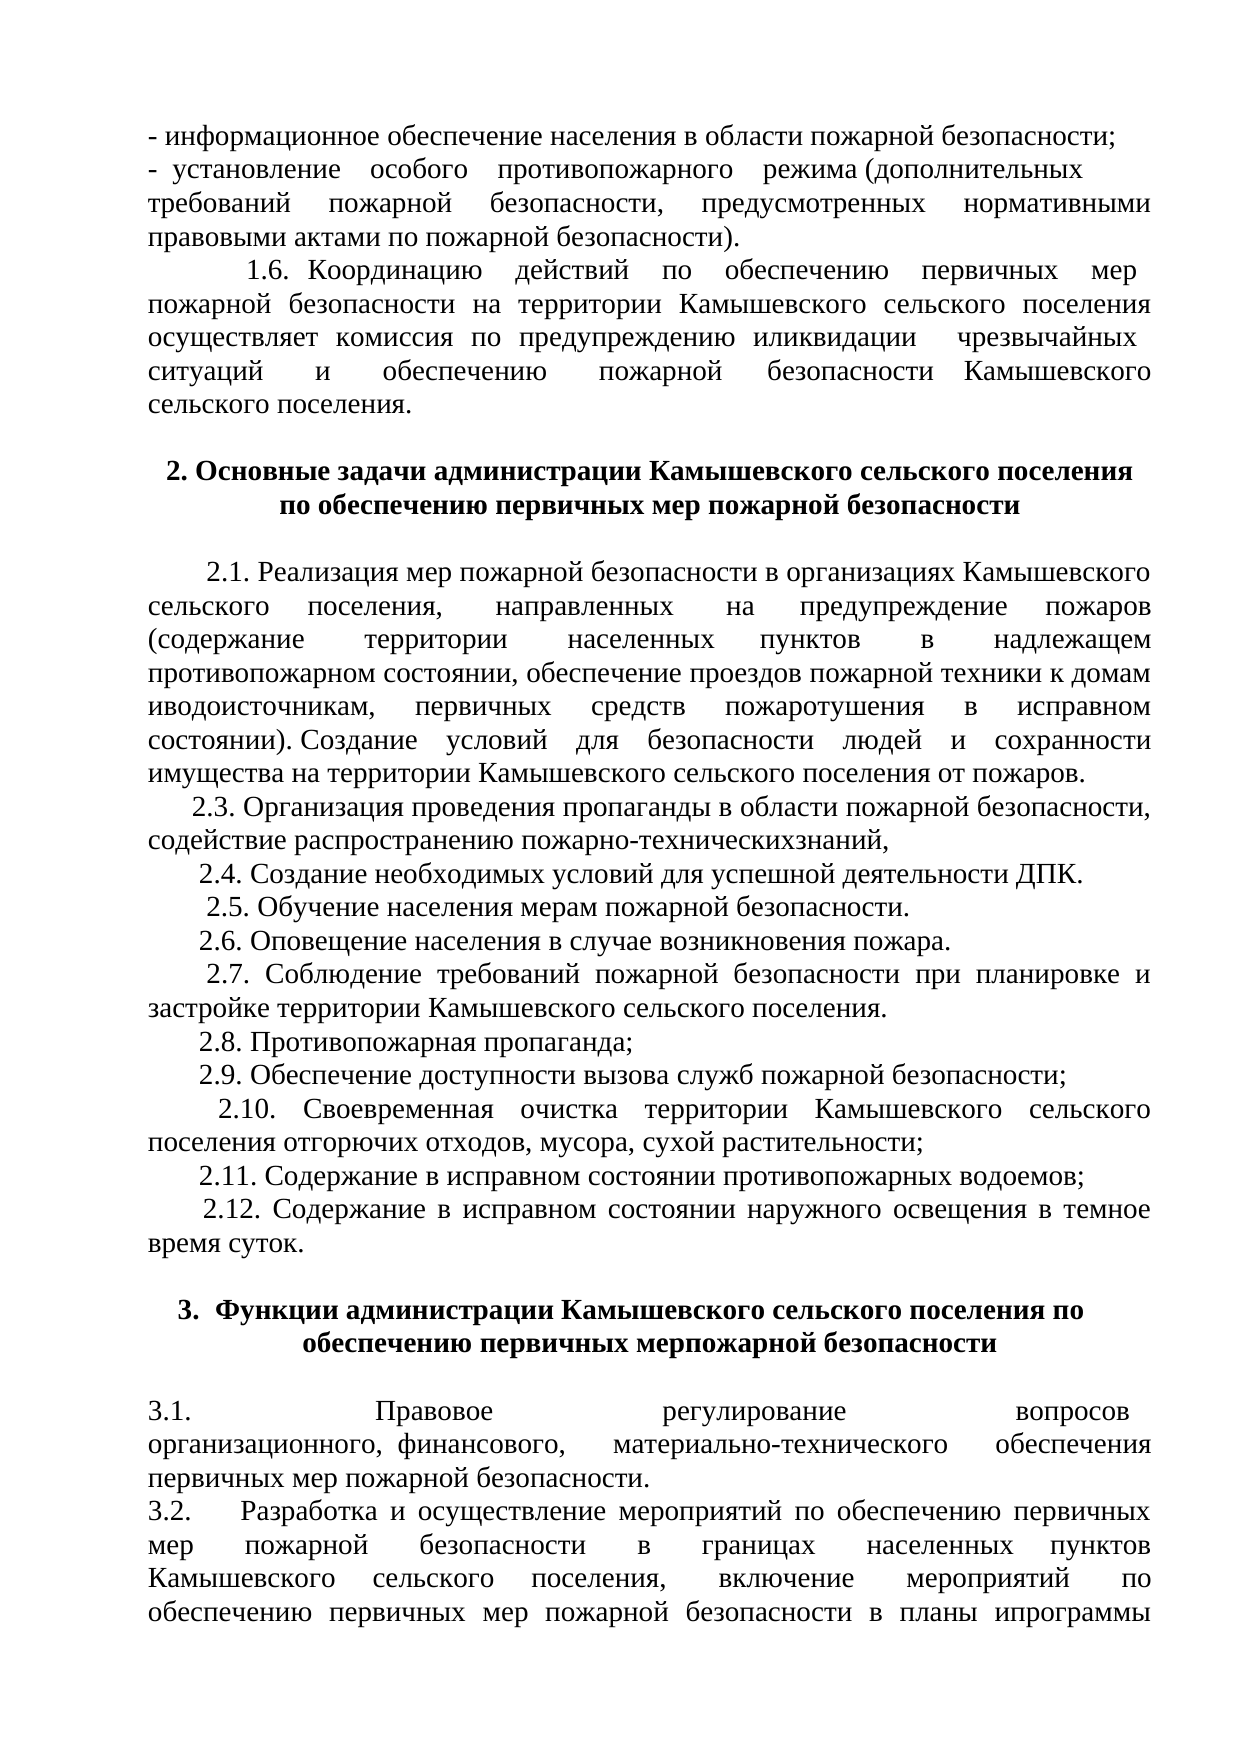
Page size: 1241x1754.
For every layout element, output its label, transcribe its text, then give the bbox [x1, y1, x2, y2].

text 2.12. Содержание в исправном состоянии наружного освещения в темное время суток. [148, 1191, 1152, 1258]
text 2.10. Своевременная очистка территории Камышевского сельского поселения отгорючих отходов, мусора, сухой растительности; [148, 1091, 1152, 1158]
text 2.3. Организация проведения пропаганды в области пожарной безопасности, содействие распространению пожарно-техническихзнаний, [148, 789, 1152, 856]
text 2.7. Соблюдение требований пожарной безопасности при планировке и застройке территории Камышевского сельского поселения. [148, 957, 1152, 1024]
text - информационное обеспечение населения в области пожарной безопасности; [148, 118, 1152, 152]
text 2.4. Создание необходимых условий для успешной деятельности ДПК. [148, 856, 1152, 889]
text 2.1. Реализация мер пожарной безопасности в организациях Камышевского сельского поселения, направленных на предупреждение пожаров (содержание территории населенных пунктов в надлежащем противопожарном состоянии, обеспечение проездов пожарной техники к домам иводоисточникам, первичных средств пожаротушения в исправном состоянии). Создание условий для безопасности людей и сохранности имущества на территории Камышевского сельского поселения от пожаров. [148, 554, 1152, 789]
text 1.6. Координацию действий по обеспечению первичных мер пожарной безопасности на территории Камышевского сельского поселения осуществляет комиссия по предупреждению иликвидации чрезвычайных ситуаций и обеспечению пожарной безопасности Камышевского сельского поселения. [148, 252, 1152, 420]
text 2.8. Противопожарная пропаганда; [148, 1024, 1152, 1057]
text 2.6. Оповещение населения в случае возникновения пожара. [148, 923, 1152, 957]
text 3.1. Правовое регулирование вопросов организационного, финансового, материально-технического обеспечения первичных мер пожарной безопасности. [148, 1393, 1152, 1493]
text 2.11. Содержание в исправном состоянии противопожарных водоемов; [148, 1158, 1152, 1191]
text 2. Основные задачи администрации Камышевского сельского поселения по обеспечению первичных мер пожарной безопасности [148, 453, 1152, 521]
text требований пожарной безопасности, предусмотренных нормативными правовыми актами по пожарной безопасности). [148, 185, 1152, 252]
text - установление особого противопожарного режима (дополнительных [148, 152, 1152, 185]
list Функции администрации Камышевского сельского поселения по обеспечению первичных мерпожарной безопасности [110, 1292, 1152, 1359]
text 2.9. Обеспечение доступности вызова служб пожарной безопасности; [148, 1057, 1152, 1091]
text 2.5. Обучение населения мерам пожарной безопасности. [148, 889, 1152, 923]
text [148, 1493, 1152, 1627]
